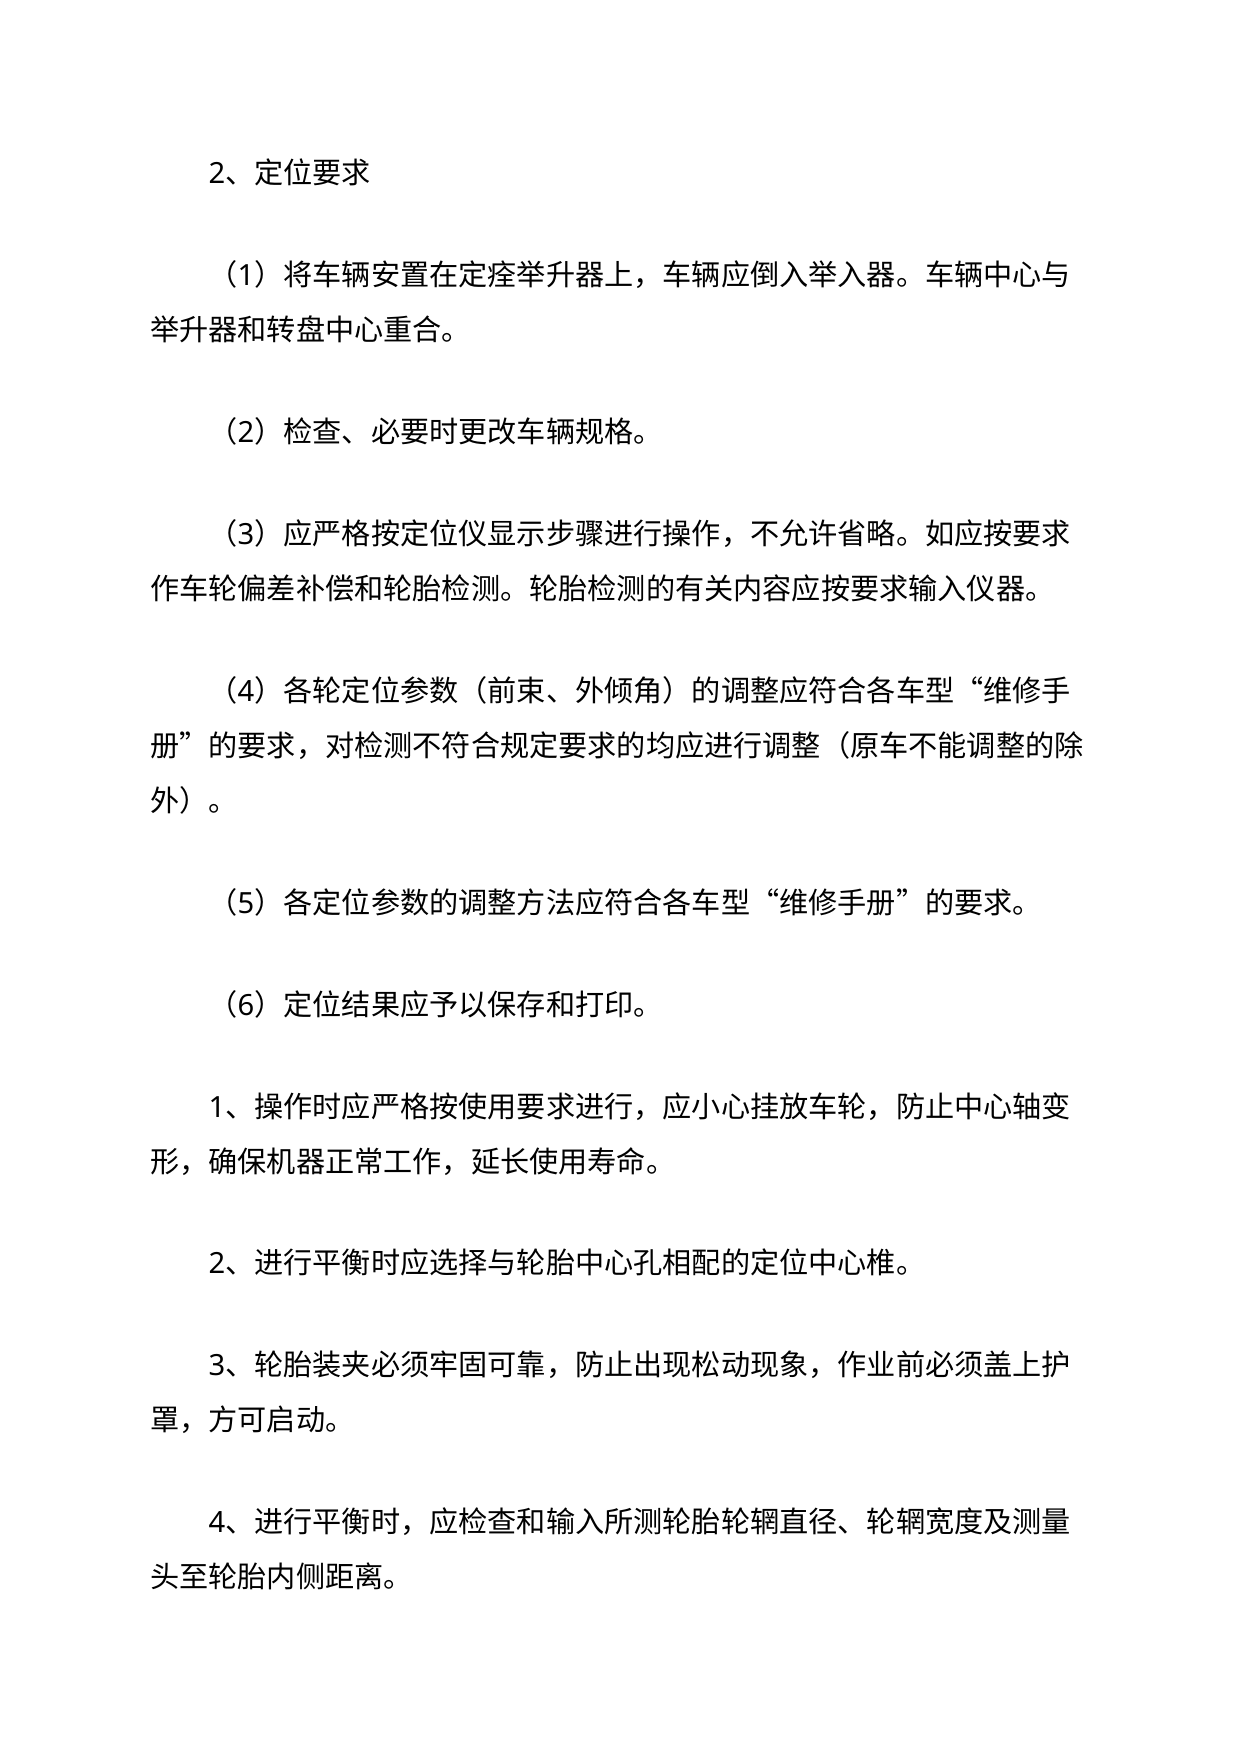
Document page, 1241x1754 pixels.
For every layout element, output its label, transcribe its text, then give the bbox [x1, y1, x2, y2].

text （4）各轮定位参数（前束、外倾角）的调整应符合各车型“维修手册”的要求，对检测不符合规定要求的均应进行调整（原车不能调整的除外）。 [150, 667, 1090, 820]
text 3、轮胎装夹必须牢固可靠，防止出现松动现象，作业前必须盖上护罩，方可启动。 [150, 1342, 1090, 1439]
text 1、操作时应严格按使用要求进行，应小心挂放车轮，防止中心轴变形，确保机器正常工作，延长使用寿命。 [150, 1083, 1090, 1180]
text （5）各定位参数的调整方法应符合各车型“维修手册”的要求。 [150, 879, 1090, 922]
text （6）定位结果应予以保存和打印。 [150, 981, 1090, 1023]
text （1）将车辆安置在定痊举升器上，车辆应倒入举入器。车辆中心与举升器和转盘中心重合。 [150, 252, 1090, 349]
text （3）应严格按定位仪显示步骤进行操作，不允许省略。如应按要求作车轮偏差补偿和轮胎检测。轮胎检测的有关内容应按要求输入仪器。 [150, 511, 1090, 608]
text 2、进行平衡时应选择与轮胎中心孔相配的定位中心椎。 [150, 1240, 1090, 1282]
text 4、进行平衡时，应检查和输入所测轮胎轮辋直径、轮辋宽度及测量头至轮胎内侧距离。 [150, 1499, 1090, 1596]
text 2、定位要求 [150, 150, 1090, 192]
text （2）检查、必要时更改车辆规格。 [150, 409, 1090, 451]
